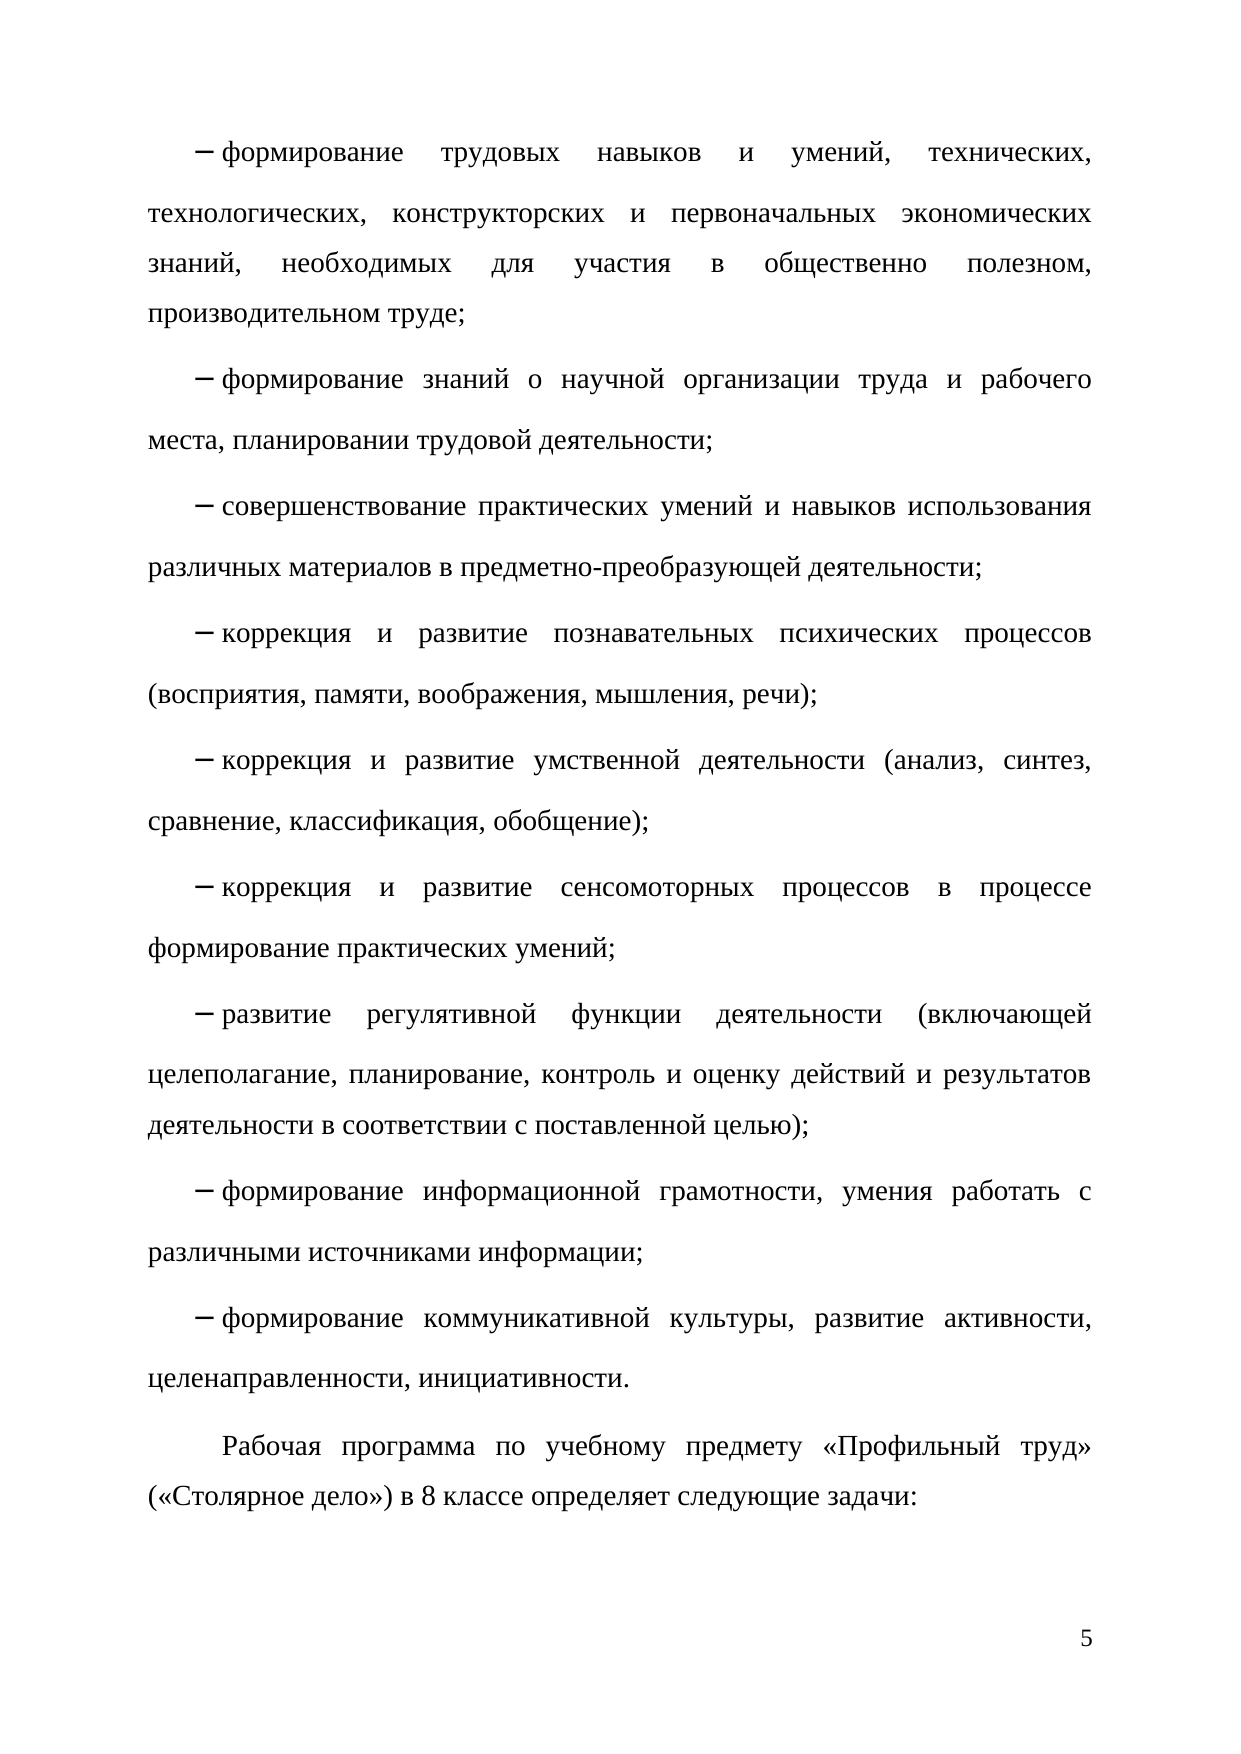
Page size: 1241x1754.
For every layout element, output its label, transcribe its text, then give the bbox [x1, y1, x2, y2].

list коррекция и развитие умственной деятельности (анализ, синтез, сравнение, классификация, обобщение); [148, 726, 1092, 836]
text Рабочая программа по учебному предмету «Профильный труд» («Столярное дело») в 8 классе определяет следующие задачи: [148, 1428, 1092, 1511]
list формирование информационной грамотности, умения работать с различными источниками информации; [148, 1157, 1092, 1267]
list развитие регулятивной функции деятельности (включающей целеполагание, планирование, контроль и оценку действий и результатов деятельности в соответствии с поставленной целью); [148, 980, 1092, 1140]
list коррекция и развитие сенсомоторных процессов в процессе формирование практических умений; [148, 853, 1092, 963]
list формирование знаний о научной организации труда и рабочего места, планировании трудовой деятельности; [148, 346, 1092, 456]
list коррекция и развитие познавательных психических процессов (восприятия, памяти, воображения, мышления, речи); [148, 599, 1092, 709]
list формирование коммуникативной культуры, развитие активности, целенаправленности, инициативности. [148, 1284, 1092, 1394]
list совершенствование практических умений и навыков использования различных материалов в предметно-преобразующей деятельности; [148, 472, 1092, 583]
list формирование трудовых навыков и умений, технических, технологических, конструкторских и первоначальных экономических знаний, необходимых для участия в общественно полезном, производительном труде; [148, 118, 1092, 329]
